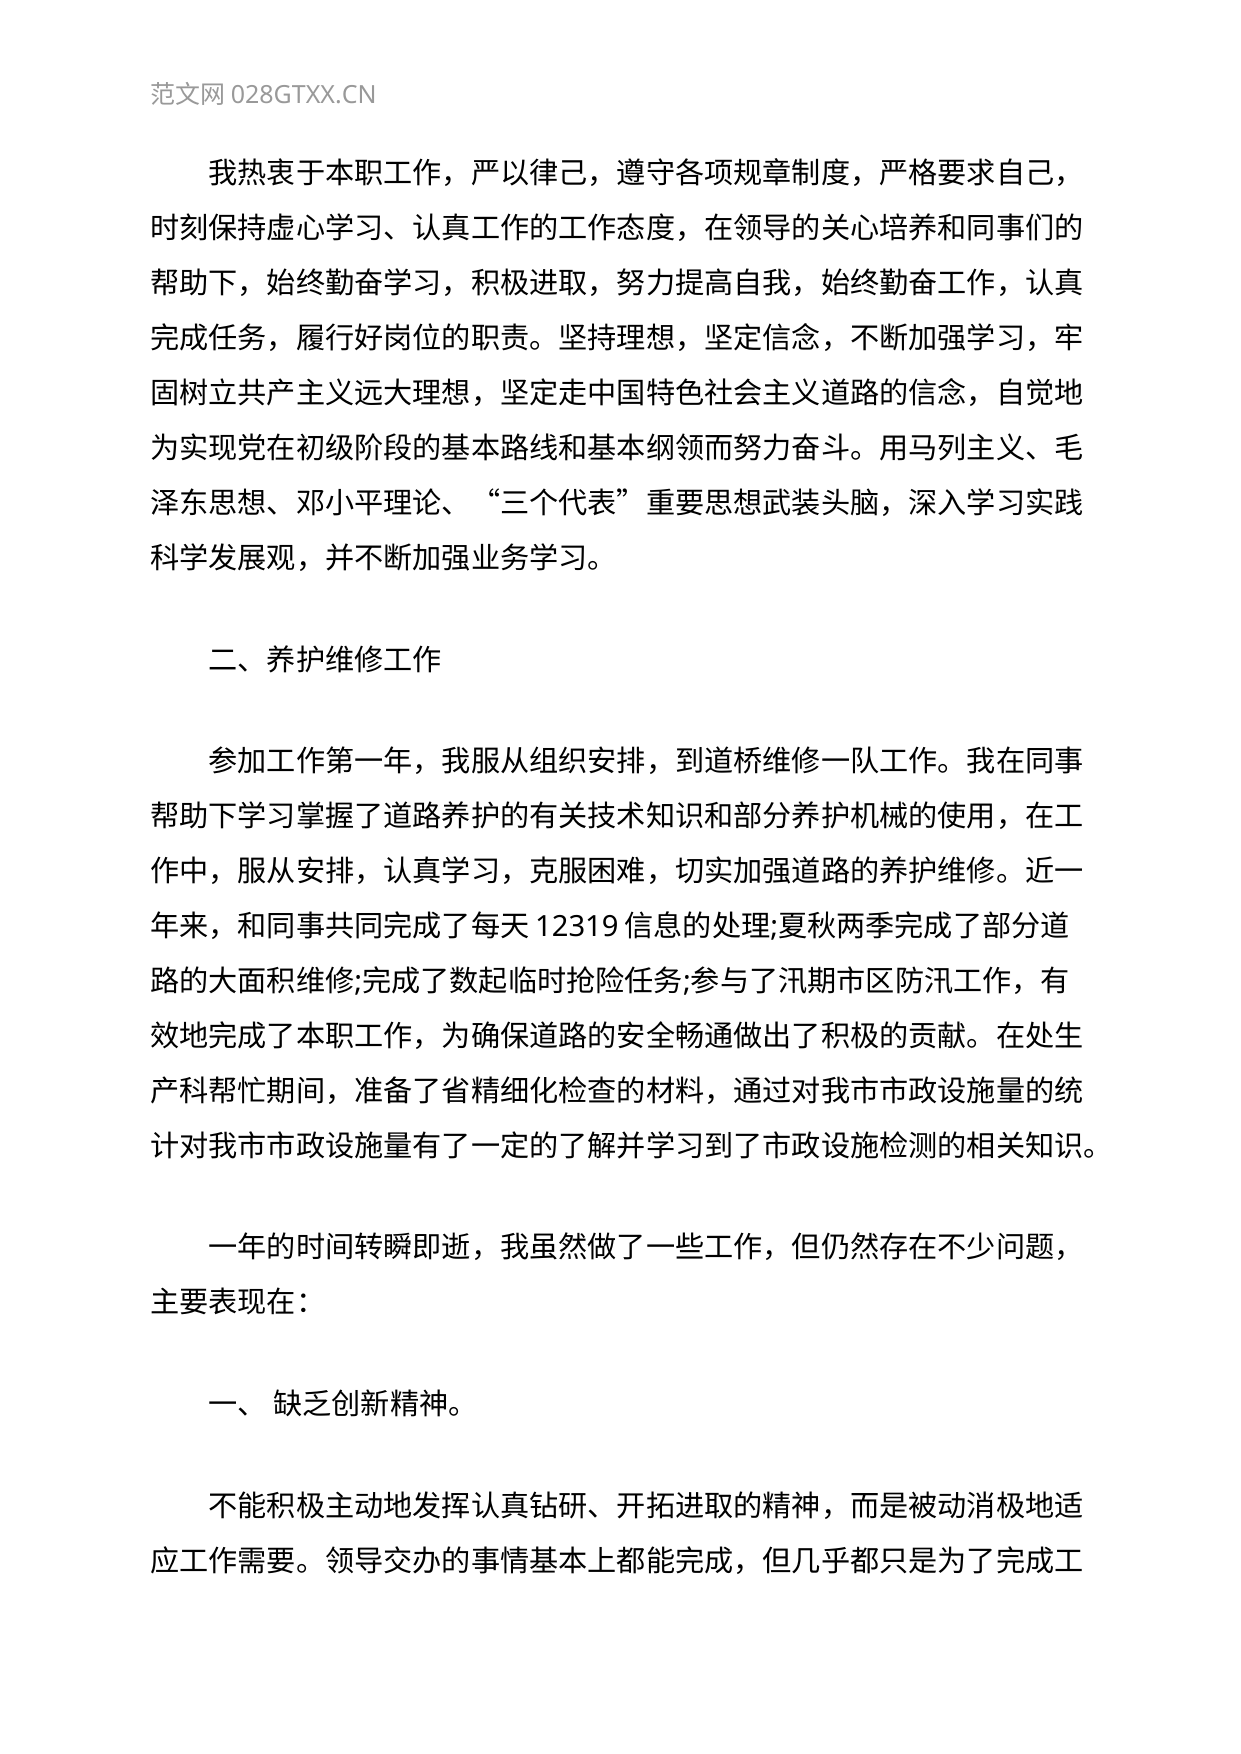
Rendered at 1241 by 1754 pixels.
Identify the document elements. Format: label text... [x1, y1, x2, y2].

text 二、养护维修工作 [150, 636, 1090, 678]
text 一年的时间转瞬即逝，我虽然做了一些工作，但仍然存在不少问题，主要表现在： [150, 1224, 1090, 1321]
text 我热衷于本职工作，严以律己，遵守各项规章制度，严格要求自己，时刻保持虚心学习、认真工作的工作态度，在领导的关心培养和同事们的帮助下，始终勤奋学习，积极进取，努力提高自我，始终勤奋工作，认真完成任务，履行好岗位的职责。坚持理想，坚定信念，不断加强学习，牢固树立共产主义远大理想，坚定走中国特色社会主义道路的信念，自觉地为实现党在初级阶段的基本路线和基本纲领而努力奋斗。用马列主义、毛泽东思想、邓小平理论、“三个代表”重要思想武装头脑，深入学习实践科学发展观，并不断加强业务学习。 [150, 150, 1090, 577]
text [150, 1482, 1090, 1580]
text 参加工作第一年，我服从组织安排，到道桥维修一队工作。我在同事帮助下学习掌握了道路养护的有关技术知识和部分养护机械的使用，在工作中，服从安排，认真学习，克服困难，切实加强道路的养护维修。近一年来，和同事共同完成了每天12319信息的处理;夏秋两季完成了部分道路的大面积维修;完成了数起临时抢险任务;参与了汛期市区防汛工作，有效地完成了本职工作，为确保道路的安全畅通做出了积极的贡献。在处生产科帮忙期间，准备了省精细化检查的材料，通过对我市市政设施量的统计对我市市政设施量有了一定的了解并学习到了市政设施检测的相关知识。 [150, 738, 1090, 1164]
text 一、 缺乏创新精神。 [150, 1381, 1090, 1423]
